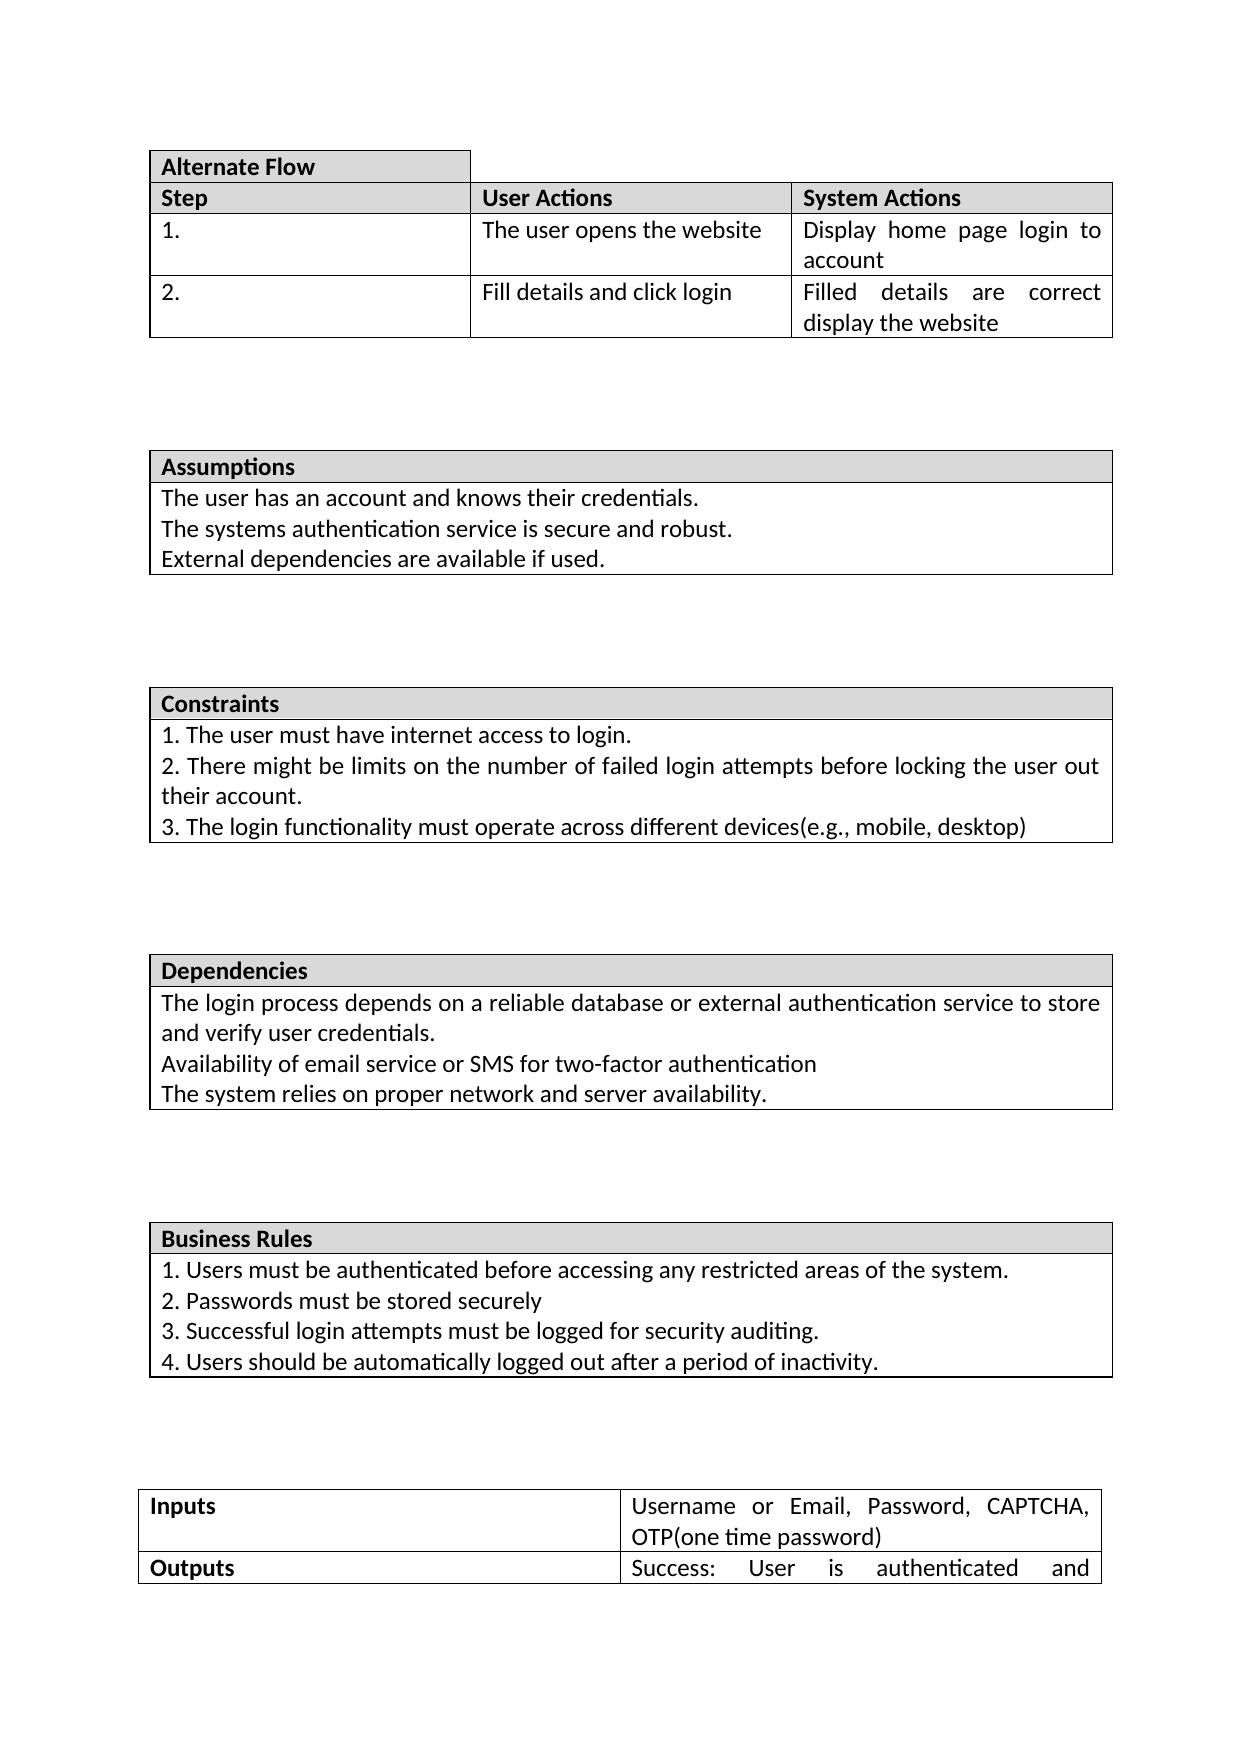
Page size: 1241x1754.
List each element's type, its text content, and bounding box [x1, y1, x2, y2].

table_cell User Actions [471, 183, 791, 213]
table_header Alternate Flow [151, 151, 470, 182]
table_header Business Rules [151, 1223, 1112, 1253]
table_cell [621, 1552, 1101, 1583]
table_header Inputs [139, 1490, 620, 1551]
table_cell 1. [151, 214, 470, 275]
table_cell Outputs [139, 1552, 620, 1583]
table_cell Fill details and click login [471, 276, 791, 337]
table_cell The user opens the website [471, 214, 791, 275]
table_header Assumptions [151, 451, 1112, 482]
table_cell System Actions [792, 183, 1112, 213]
table_header Dependencies [151, 955, 1112, 986]
table_header Constraints [151, 688, 1112, 718]
table_cell The user has an account and knows their credentials. The systems authentication service is secure and robust. External dependencies are available if used. [151, 483, 1112, 574]
table_cell Step [151, 183, 470, 213]
table_cell Display home page login to account [792, 214, 1112, 275]
table_cell The login process depends on a reliable database or external authentication service to store and verify user credentials. Availability of email service or SMS for two-factor authentication The system relies on proper network and server availability. [151, 987, 1112, 1109]
table_cell 1. Users must be authenticated before accessing any restricted areas of the system. 2. Passwords must be stored securely 3. Successful login attempts must be logged for security auditing. 4. Users should be automatically logged out after a period of inactivity. [151, 1254, 1112, 1376]
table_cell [792, 276, 1112, 337]
table_header Username or Email, Password, CAPTCHA, OTP(one time password) [621, 1490, 1101, 1551]
table_cell 2. [151, 276, 470, 337]
table_cell 1. The user must have internet access to login. 2. There might be limits on the number of failed login attempts before locking the user out their account. 3. The login functionality must operate across different devices(e.g., mobile, desktop) [151, 720, 1112, 842]
